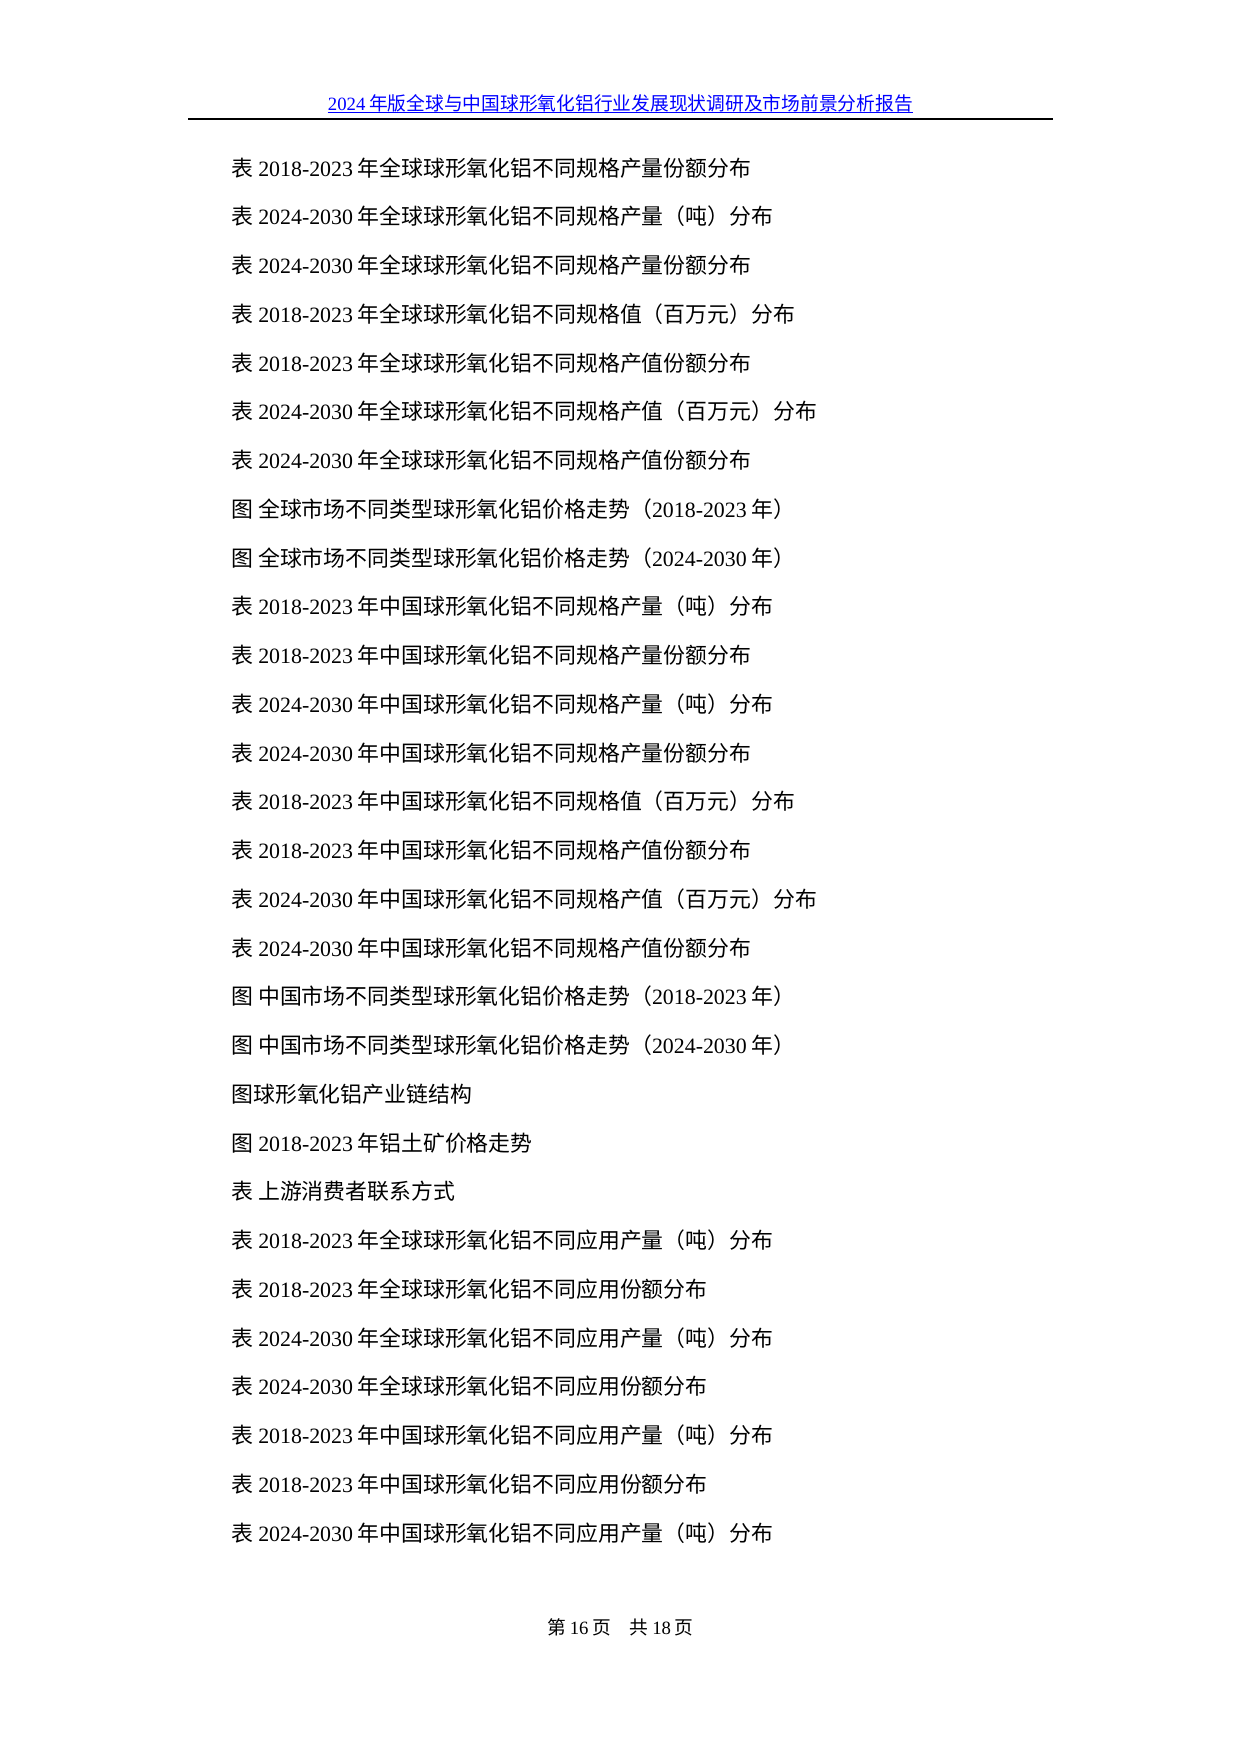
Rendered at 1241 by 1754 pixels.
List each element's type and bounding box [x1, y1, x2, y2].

text [187, 150, 1053, 1548]
